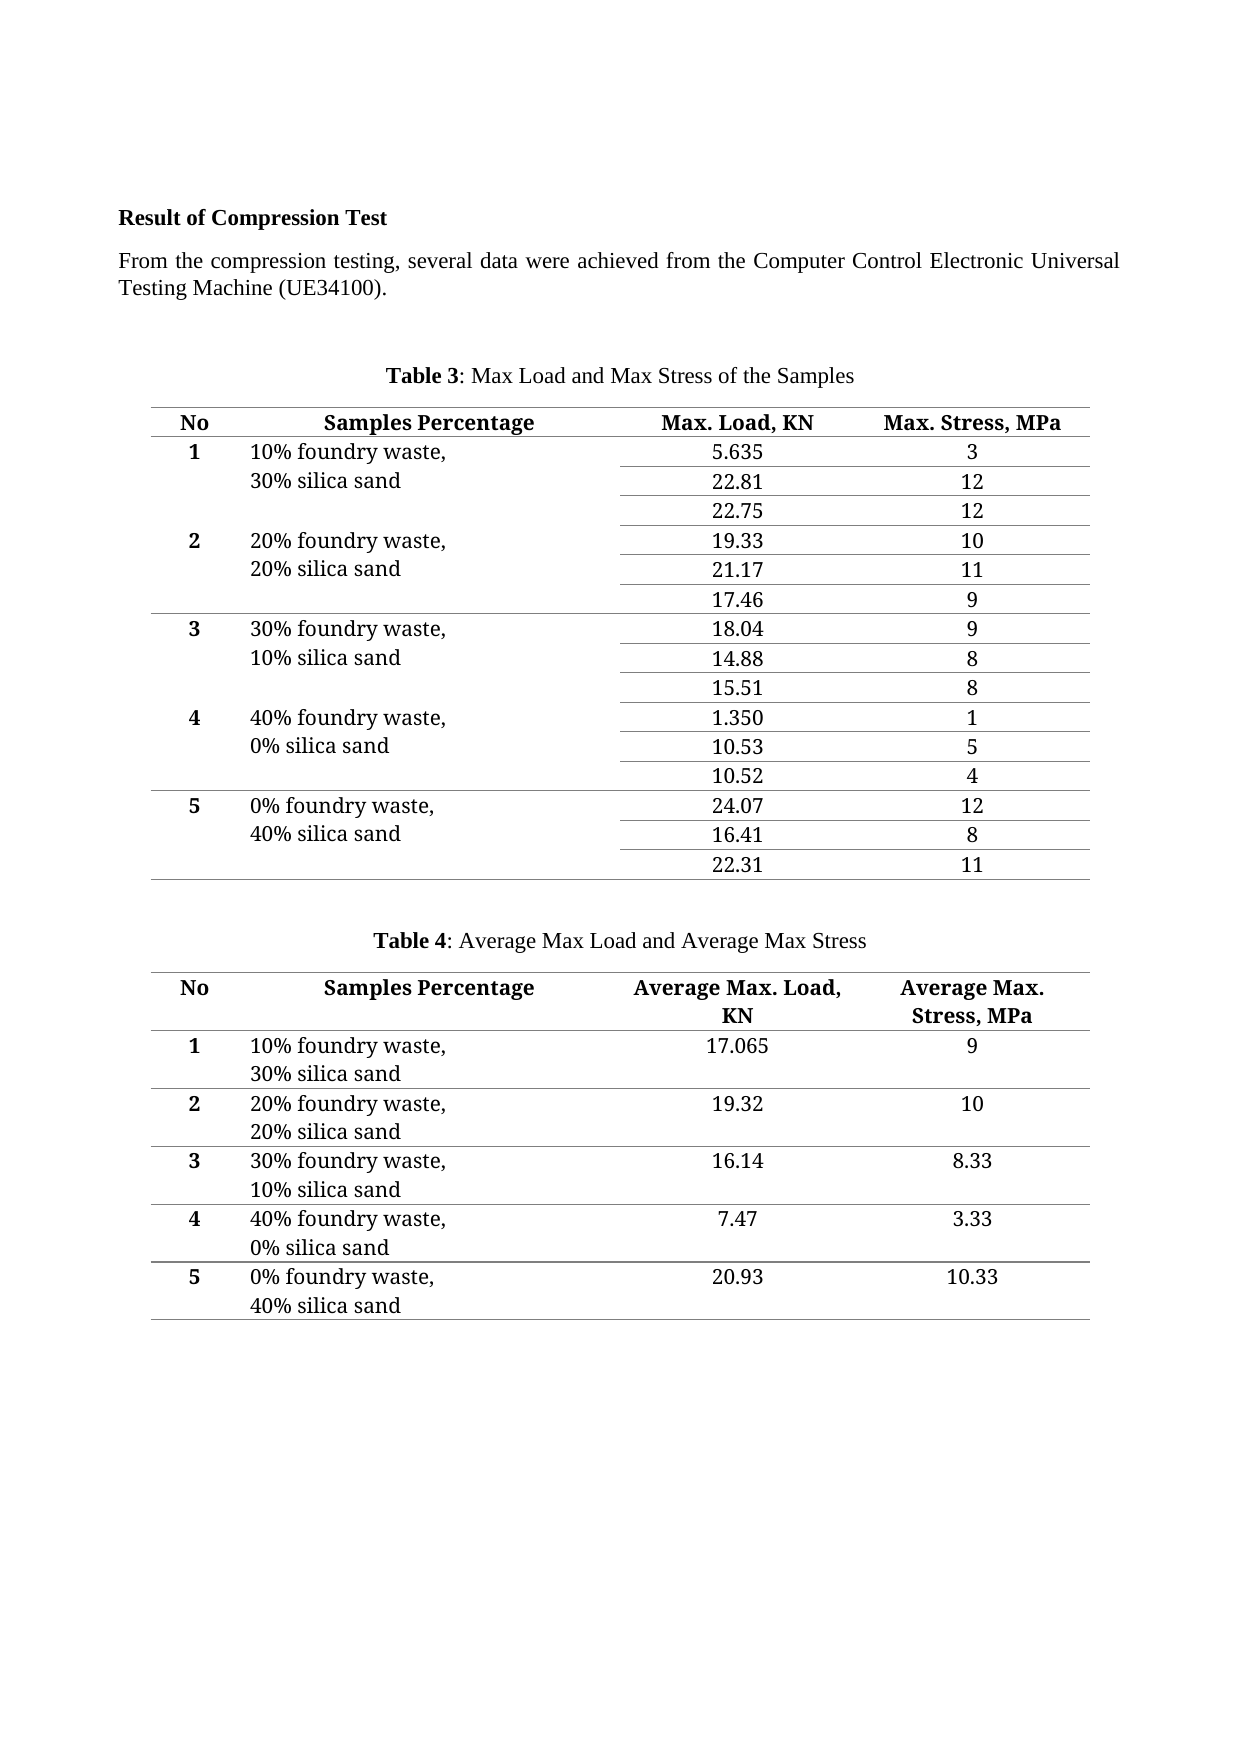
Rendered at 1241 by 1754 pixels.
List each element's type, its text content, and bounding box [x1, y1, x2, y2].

text From the compression testing, several data were achieved from the Computer Control Electronic Universal Testing Machine (UE34100). [118, 247, 1122, 300]
table_cell 11 [855, 850, 1090, 878]
table_cell 10 [855, 526, 1090, 554]
table_cell 24.07 [620, 791, 855, 819]
table_cell 8 [855, 644, 1090, 672]
table_cell 12 [855, 791, 1090, 819]
table_header No [151, 408, 238, 436]
table_cell 5.635 [620, 437, 855, 466]
table_cell 40% foundry waste, 0% silica sand [239, 702, 620, 790]
table_cell 8 [855, 821, 1090, 849]
table_cell 10.53 [620, 732, 855, 761]
table_cell 4 [151, 702, 238, 790]
table_cell 12 [855, 496, 1090, 525]
table_cell 9 [855, 585, 1090, 613]
table_cell 22.81 [620, 467, 855, 495]
table_cell 0% foundry waste, 40% silica sand [239, 791, 620, 878]
table_cell 17.46 [620, 585, 855, 613]
table_cell 30% foundry waste, 10% silica sand [239, 614, 620, 702]
table_cell 2 [151, 525, 238, 613]
table_cell 1 [151, 1031, 238, 1088]
table_header Samples Percentage [239, 973, 620, 1030]
table_header No [151, 973, 238, 1030]
table_cell 18.04 [620, 614, 855, 643]
table_cell 3 [855, 437, 1090, 466]
table_cell 8 [855, 673, 1090, 702]
table_cell 20.93 [620, 1263, 855, 1319]
table_cell 16.14 [620, 1147, 855, 1203]
table_cell 15.51 [620, 673, 855, 702]
table_cell 22.75 [620, 496, 855, 525]
table_cell 4 [855, 762, 1090, 790]
table_cell 5 [151, 791, 238, 878]
table_cell 1.350 [620, 703, 855, 731]
table_cell 22.31 [620, 850, 855, 878]
table_header Average Max. Stress, MPa [855, 973, 1090, 1030]
table_cell 10% foundry waste, 30% silica sand [239, 1031, 620, 1088]
table_cell 10.33 [855, 1263, 1090, 1319]
table_cell 4 [151, 1205, 238, 1261]
table_cell 10 [855, 1089, 1090, 1146]
table_cell 1 [855, 703, 1090, 731]
table_cell 8.33 [855, 1147, 1090, 1203]
table_cell 5 [151, 1263, 238, 1319]
table_cell 19.32 [620, 1089, 855, 1146]
table_cell 20% foundry waste, 20% silica sand [239, 525, 620, 613]
table_cell 16.41 [620, 821, 855, 849]
table_header Average Max. Load, KN [620, 973, 855, 1030]
table_cell 21.17 [620, 555, 855, 584]
table_cell 10.52 [620, 762, 855, 790]
table_header Max. Stress, MPa [855, 408, 1090, 436]
table_cell 19.33 [620, 526, 855, 554]
table_header Max. Load, KN [620, 408, 855, 436]
table_cell 9 [855, 614, 1090, 643]
table_cell 10% foundry waste, 30% silica sand [239, 437, 620, 525]
table_cell 9 [855, 1031, 1090, 1088]
table_cell 40% foundry waste, 0% silica sand [239, 1205, 620, 1261]
table_header Samples Percentage [239, 408, 620, 436]
text Table 3: Max Load and Max Stress of the Samples [118, 362, 1122, 388]
table_cell 2 [151, 1089, 238, 1146]
table_cell 3.33 [855, 1205, 1090, 1261]
table_cell 12 [855, 467, 1090, 495]
table_cell 20% foundry waste, 20% silica sand [239, 1089, 620, 1146]
text Result of Compression Test [118, 204, 1122, 231]
table_cell 3 [151, 614, 238, 702]
text Table 4: Average Max Load and Average Max Stress [118, 927, 1122, 953]
table_cell 30% foundry waste, 10% silica sand [239, 1147, 620, 1203]
table_cell 0% foundry waste, 40% silica sand [239, 1263, 620, 1319]
table_cell 14.88 [620, 644, 855, 672]
table_cell 5 [855, 732, 1090, 761]
table_cell 3 [151, 1147, 238, 1203]
table_cell 1 [151, 437, 238, 525]
table_cell 11 [855, 555, 1090, 584]
table_cell 7.47 [620, 1205, 855, 1261]
table_cell 17.065 [620, 1031, 855, 1088]
